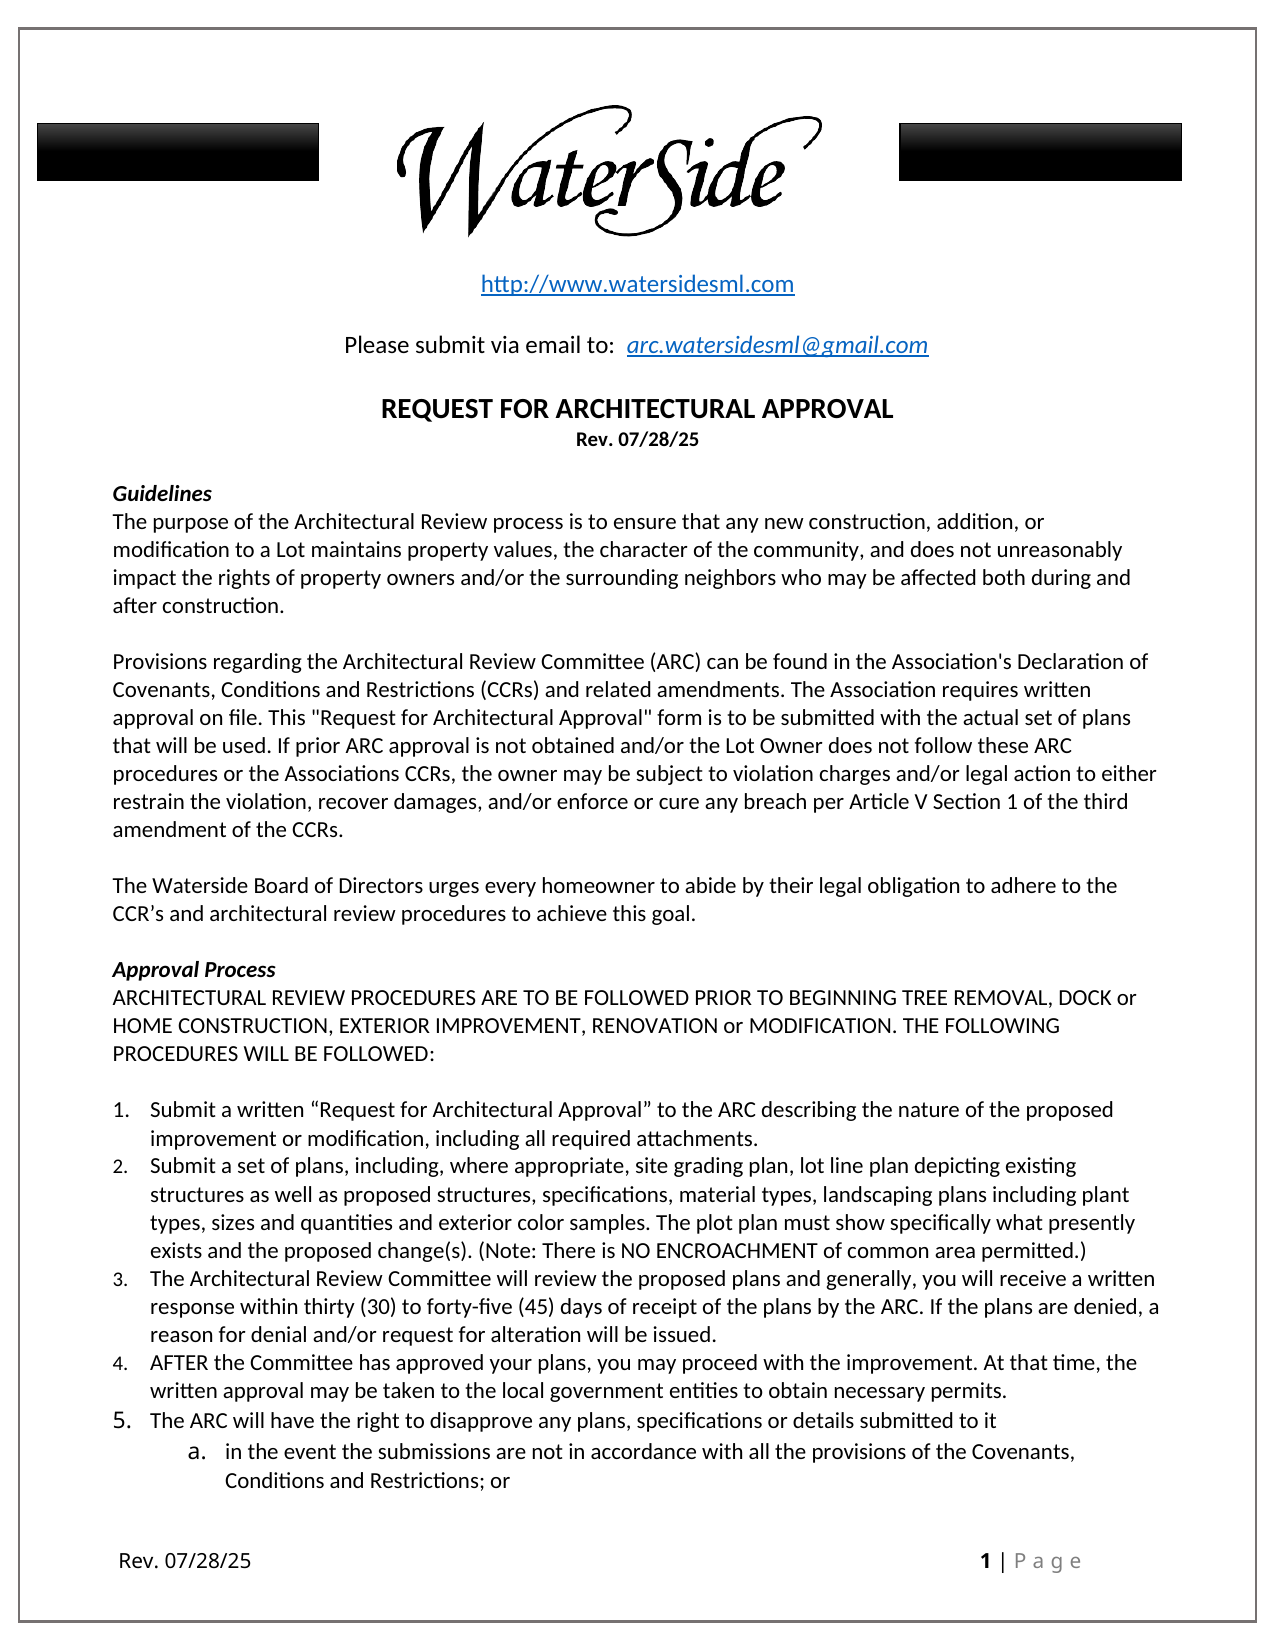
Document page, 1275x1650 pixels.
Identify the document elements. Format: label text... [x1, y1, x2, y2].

text ARCHITECTURAL REVIEW PROCEDURES ARE TO BE FOLLOWED PRIOR TO BEGINNING TREE REMOVAL, DOCK or HOME CONSTRUCTION, EXTERIOR IMPROVEMENT, RENOVATION or MODIFICATION. THE FOLLOWING PROCEDURES WILL BE FOLLOWED: [112, 983, 1162, 1068]
text The Waterside Board of Directors urges every homeowner to abide by their legal obligation to adhere to the CCR’s and architectural review procedures to achieve this goal. [112, 871, 1162, 927]
text Rev. 07/28/25 [112, 426, 1162, 451]
text REQUEST FOR ARCHITECTURAL APPROVAL [112, 390, 1162, 426]
list AFTER the Committee has approved your plans, you may proceed with the improvement. At that time, the written approval may be taken to the local government entities to obtain necessary permits. [112, 1348, 1162, 1404]
text The purpose of the Architectural Review process is to ensure that any new construction, addition, or modification to a Lot maintains property values, the character of the community, and does not unreasonably impact the rights of property owners and/or the surrounding neighbors who may be affected both during and after construction. [112, 507, 1162, 619]
text Provisions regarding the Architectural Review Committee (ARC) can be found in the Association's Declaration of Covenants, Conditions and Restrictions (CCRs) and related amendments. The Association requires written approval on file. This "Request for Architectural Approval" form is to be submitted with the actual set of plans that will be used. If prior ARC approval is not obtained and/or the Lot Owner does not follow these ARC procedures or the Associations CCRs, the owner may be subject to violation charges and/or legal action to either restrain the violation, recover damages, and/or enforce or cure any breach per Article V Section 1 of the third amendment of the CCRs. [112, 647, 1162, 843]
text http://www.watersidesml.com [112, 268, 1162, 298]
text Approval Process [112, 956, 1162, 983]
list The Architectural Review Committee will review the proposed plans and generally, you will receive a written response within thirty (30) to forty-five (45) days of receipt of the plans by the ARC. If the plans are denied, a reason for denial and/or request for alteration will be issued. [112, 1264, 1162, 1348]
list Submit a set of plans, including, where appropriate, site grading plan, lot line plan depicting existing structures as well as proposed structures, specifications, material types, landscaping plans including plant types, sizes and quantities and exterior color samples. The plot plan must show specifically what presently exists and the proposed change(s). (Note: There is NO ENCROACHMENT of common area permitted.) [112, 1152, 1162, 1264]
picture [397, 105, 822, 238]
text Guidelines [112, 479, 1162, 507]
list in the event the submissions are not in accordance with all the provisions of the Covenants, Conditions and Restrictions; or [187, 1435, 1161, 1494]
list The ARC will have the right to disapprove any plans, specifications or details submitted to it [112, 1404, 1161, 1435]
text Please submit via email to: arc.watersidesml@gmail.com [112, 329, 1162, 359]
list Submit a written “Request for Architectural Approval” to the ARC describing the nature of the proposed improvement or modification, including all required attachments. [112, 1096, 1162, 1152]
